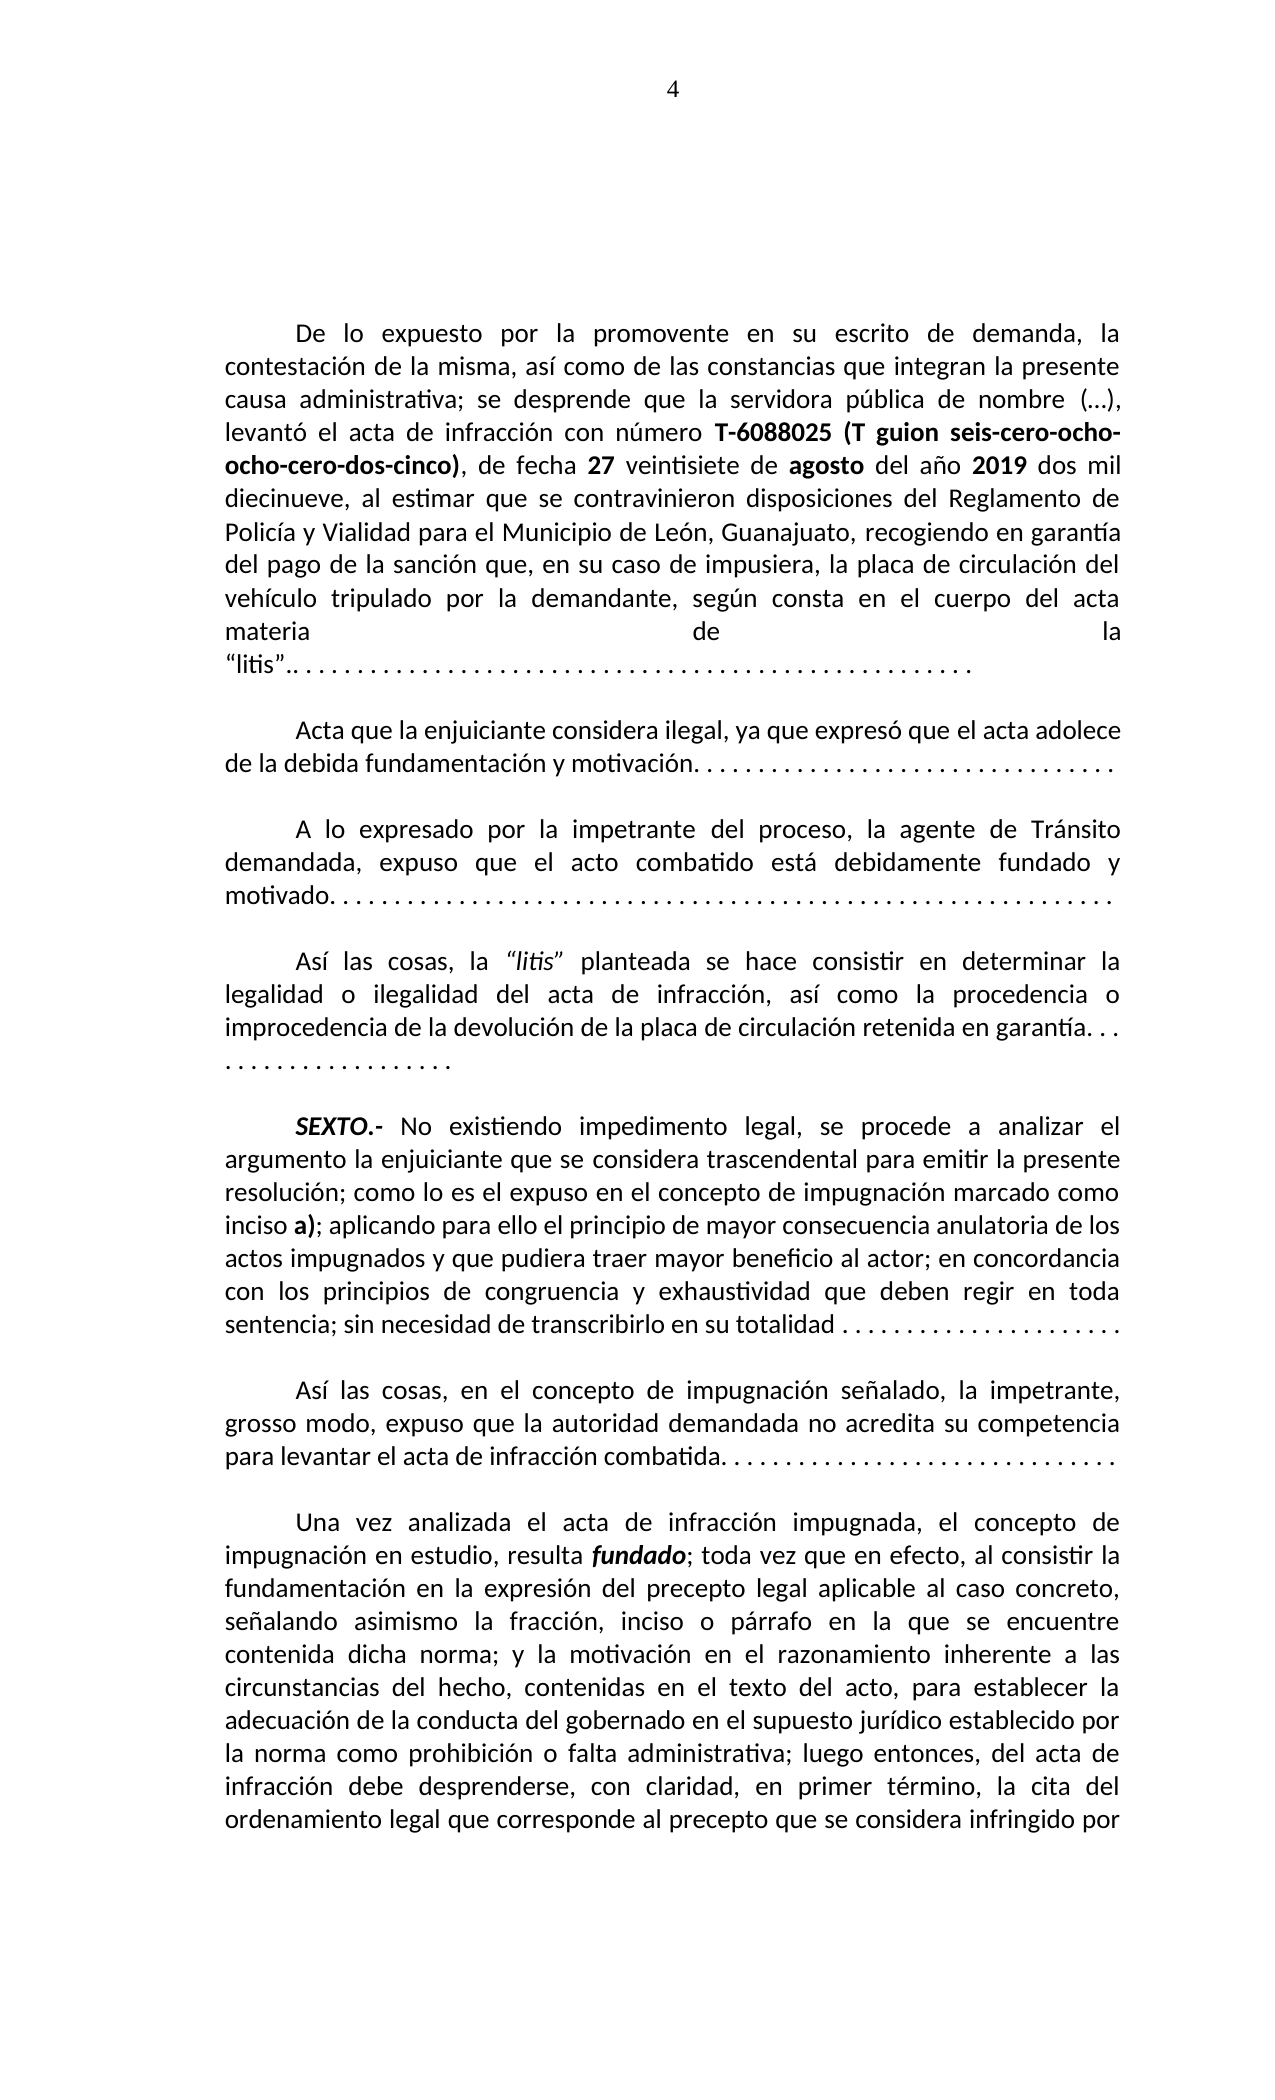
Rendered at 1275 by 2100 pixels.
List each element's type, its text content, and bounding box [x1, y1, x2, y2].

text Así las cosas, en el concepto de impugnación señalado, la impetrante, grosso modo, expuso que la autoridad demandada no acredita su competencia para levantar el acta de infracción combatida. . . . . . . . . . . . . . . . . . . . . . . . . . . . . . . [224, 1373, 1121, 1472]
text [224, 1505, 1121, 1836]
text Así las cosas, la “litis” planteada se hace consistir en determinar la legalidad o ilegalidad del acta de infracción, así como la procedencia o improcedencia de la devolución de la placa de circulación retenida en garantía. . . . . . . . . . . . . . . . . . . . . [224, 944, 1121, 1076]
text A lo expresado por la impetrante del proceso, la agente de Tránsito demandada, expuso que el acto combatido está debidamente fundado y motivado. . . . . . . . . . . . . . . . . . . . . . . . . . . . . . . . . . . . . . . . . . . . . . . . . . . . . . . . . . . . . [224, 812, 1121, 911]
text SEXTO.- No existiendo impedimento legal, se procede a analizar el argumento la enjuiciante que se considera trascendental para emitir la presente resolución; como lo es el expuso en el concepto de impugnación marcado como inciso a); aplicando para ello el principio de mayor consecuencia anulatoria de los actos impugnados y que pudiera traer mayor beneficio al actor; en concordancia con los principios de congruencia y exhaustividad que deben regir en toda sentencia; sin necesidad de transcribirlo en su totalidad . . . . . . . . . . . . . . . . . . . . . . [224, 1109, 1121, 1340]
text Acta que la enjuiciante considera ilegal, ya que expresó que el acta adolece de la debida fundamentación y motivación. . . . . . . . . . . . . . . . . . . . . . . . . . . . . . . . . [224, 713, 1121, 779]
text De lo expuesto por la promovente en su escrito de demanda, la contestación de la misma, así como de las constancias que integran la presente causa administrativa; se desprende que la servidora pública de nombre (…), levantó el acta de infracción con número T-6088025 (T guion seis-cero-ocho-ocho-cero-dos-cinco), de fecha 27 veintisiete de agosto del año 2019 dos mil diecinueve, al estimar que se contravinieron disposiciones del Reglamento de Policía y Vialidad para el Municipio de León, Guanajuato, recogiendo en garantía del pago de la sanción que, en su caso de impusiera, la placa de circulación del vehículo tripulado por la demandante, según consta en el cuerpo del acta materia de la “litis”.. . . . . . . . . . . . . . . . . . . . . . . . . . . . . . . . . . . . . . . . . . . . . . . . . . . . . [224, 317, 1121, 680]
